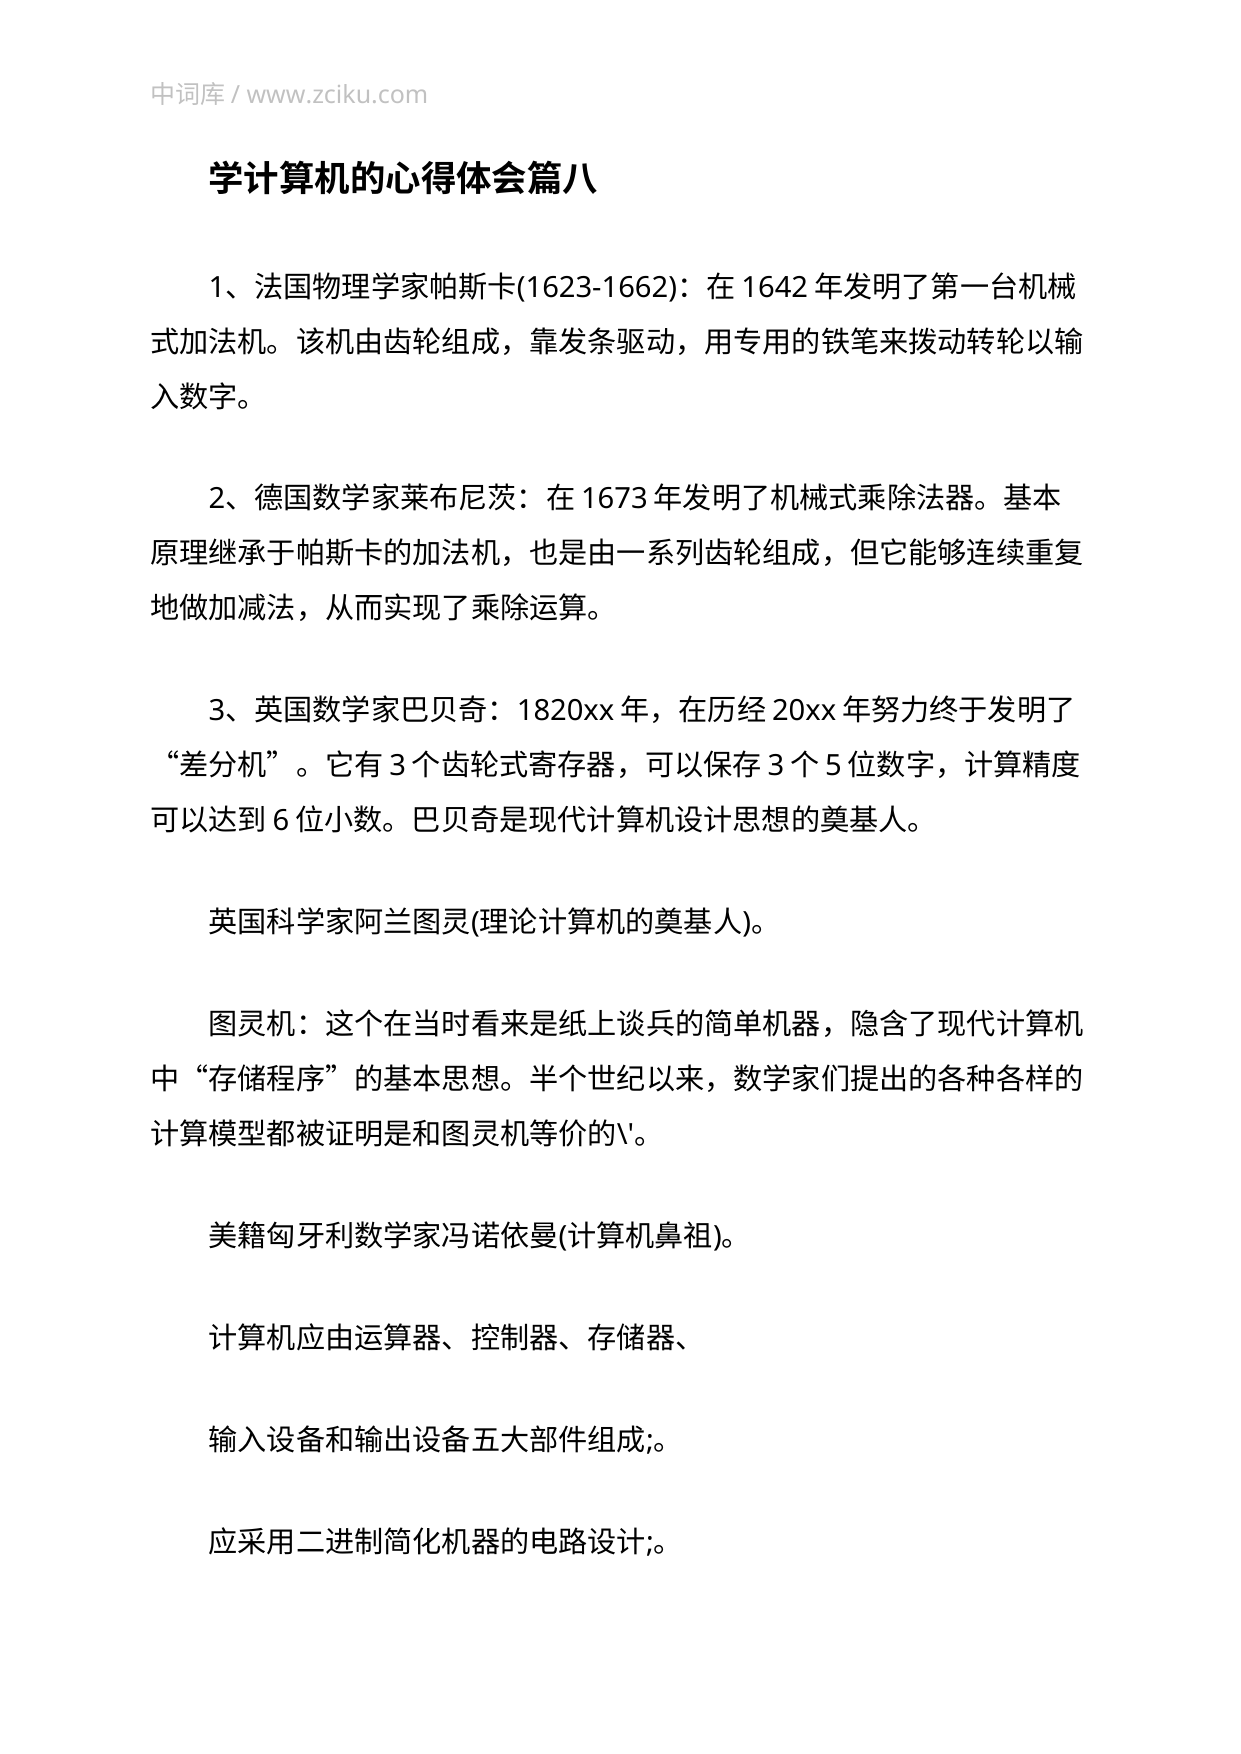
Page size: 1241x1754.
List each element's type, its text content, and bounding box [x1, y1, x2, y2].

text 美籍匈牙利数学家冯诺依曼(计算机鼻祖)。 [150, 1212, 1090, 1255]
text 图灵机：这个在当时看来是纸上谈兵的简单机器，隐含了现代计算机中“存储程序”的基本思想。半个世纪以来，数学家们提出的各种各样的计算模型都被证明是和图灵机等价的\'。 [150, 1001, 1090, 1153]
text 计算机应由运算器、控制器、存储器、 [150, 1314, 1090, 1357]
text 英国科学家阿兰图灵(理论计算机的奠基人)。 [150, 899, 1090, 941]
text 学计算机的心得体会篇八 [150, 150, 1090, 201]
text 3、英国数学家巴贝奇：1820xx年，在历经20xx年努力终于发明了“差分机”。它有3个齿轮式寄存器，可以保存3个5位数字，计算精度可以达到6位小数。巴贝奇是现代计算机设计思想的奠基人。 [150, 687, 1090, 839]
text 输入设备和输出设备五大部件组成;。 [150, 1416, 1090, 1459]
text 1、法国物理学家帕斯卡(1623-1662)：在1642年发明了第一台机械式加法机。该机由齿轮组成，靠发条驱动，用专用的铁笔来拨动转轮以输入数字。 [150, 263, 1090, 416]
text 应采用二进制简化机器的电路设计;。 [150, 1518, 1090, 1561]
text 2、德国数学家莱布尼茨：在1673年发明了机械式乘除法器。基本原理继承于帕斯卡的加法机，也是由一系列齿轮组成，但它能够连续重复地做加减法，从而实现了乘除运算。 [150, 475, 1090, 627]
